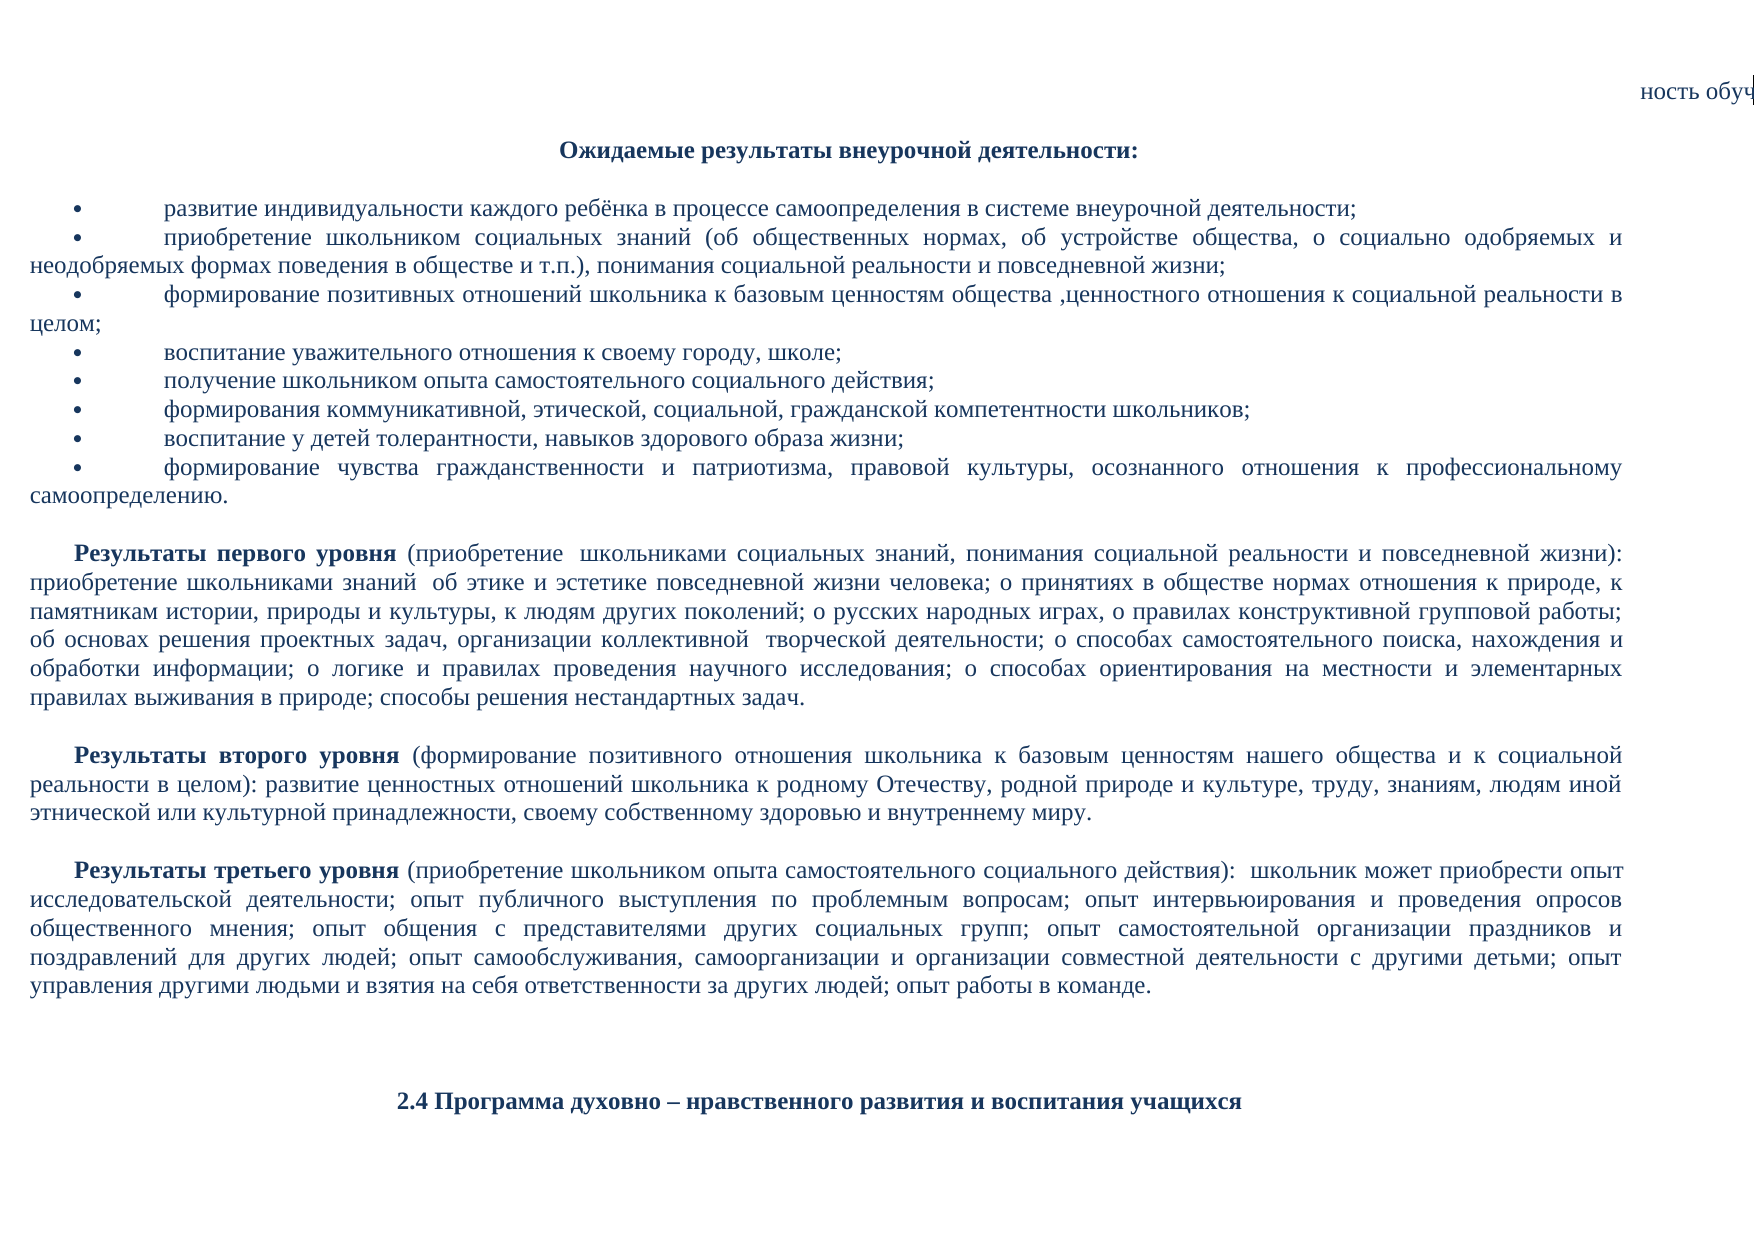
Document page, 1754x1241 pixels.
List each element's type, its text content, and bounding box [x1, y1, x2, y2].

text Результаты первого уровня (приобретение школьниками социальных знаний, понимания социальной реальности и повседневной жизни): приобретение школьниками знаний об этике и эстетике повседневной жизни человека; о принятиях в обществе нормах отношения к природе, к памятникам истории, природы и культуры, к людям других поколений; о русских народных играх, о правилах конструктивной групповой работы; об основах решения проектных задач, организации коллективной творческой деятельности; о способах самостоятельного поиска, нахождения и обработки информации; о логике и правилах проведения научного исследования; о способах ориентирования на местности и элементарных правилах выживания в природе; способы решения нестандартных задач. [29, 538, 1624, 711]
list воспитание у детей толерантности, навыков здорового образа жизни; [29, 423, 1624, 452]
list развитие индивидуальности каждого ребёнка в процессе самоопределения в системе внеурочной деятельности; [29, 193, 1624, 222]
list формирование чувства гражданственности и патриотизма, правовой культуры, осознанного отношения к профессиональному самоопределению. [29, 452, 1624, 509]
list формирование позитивных отношений школьника к базовым ценностям общества ,ценностного отношения к социальной реальности в целом; [29, 279, 1624, 337]
text 2.4 Программа духовно – нравственного развития и воспитания учащихся [15, 1086, 1624, 1114]
text Результаты второго уровня (формирование позитивного отношения школьника к базовым ценностям нашего общества и к социальной реальности в целом): развитие ценностных отношений школьника к родному Отечеству, родной природе и культуре, труду, знаниям, людям иной этнической или культурной принадлежности, своему собственному здоровью и внутреннему миру. [29, 740, 1624, 826]
text Результаты третьего уровня (приобретение школьником опыта самостоятельного социального действия): школьник может приобрести опыт исследовательской деятельности; опыт публичного выступления по проблемным вопросам; опыт интервьюирования и проведения опросов общественного мнения; опыт общения с представителями других социальных групп; опыт самостоятельной организации праздников и поздравлений для других людей; опыт самообслуживания, самоорганизации и организации совместной деятельности с другими детьми; опыт управления другими людьми и взятия на себя ответственности за других людей; опыт работы в команде. [29, 855, 1624, 999]
list формирования коммуникативной, этической, социальной, гражданской компетентности школьников; [29, 394, 1624, 423]
list получение школьником опыта самостоятельного социального действия; [29, 365, 1624, 394]
text Ожидаемые результаты внеурочной деятельности: [29, 135, 1624, 164]
list приобретение школьником социальных знаний (об общественных нормах, об устройстве общества, о социально одобряемых и неодобряемых формах поведения в обществе и т.п.), понимания социальной реальности и повседневной жизни; [29, 222, 1624, 279]
list воспитание уважительного отношения к своему городу, школе; [29, 337, 1624, 365]
